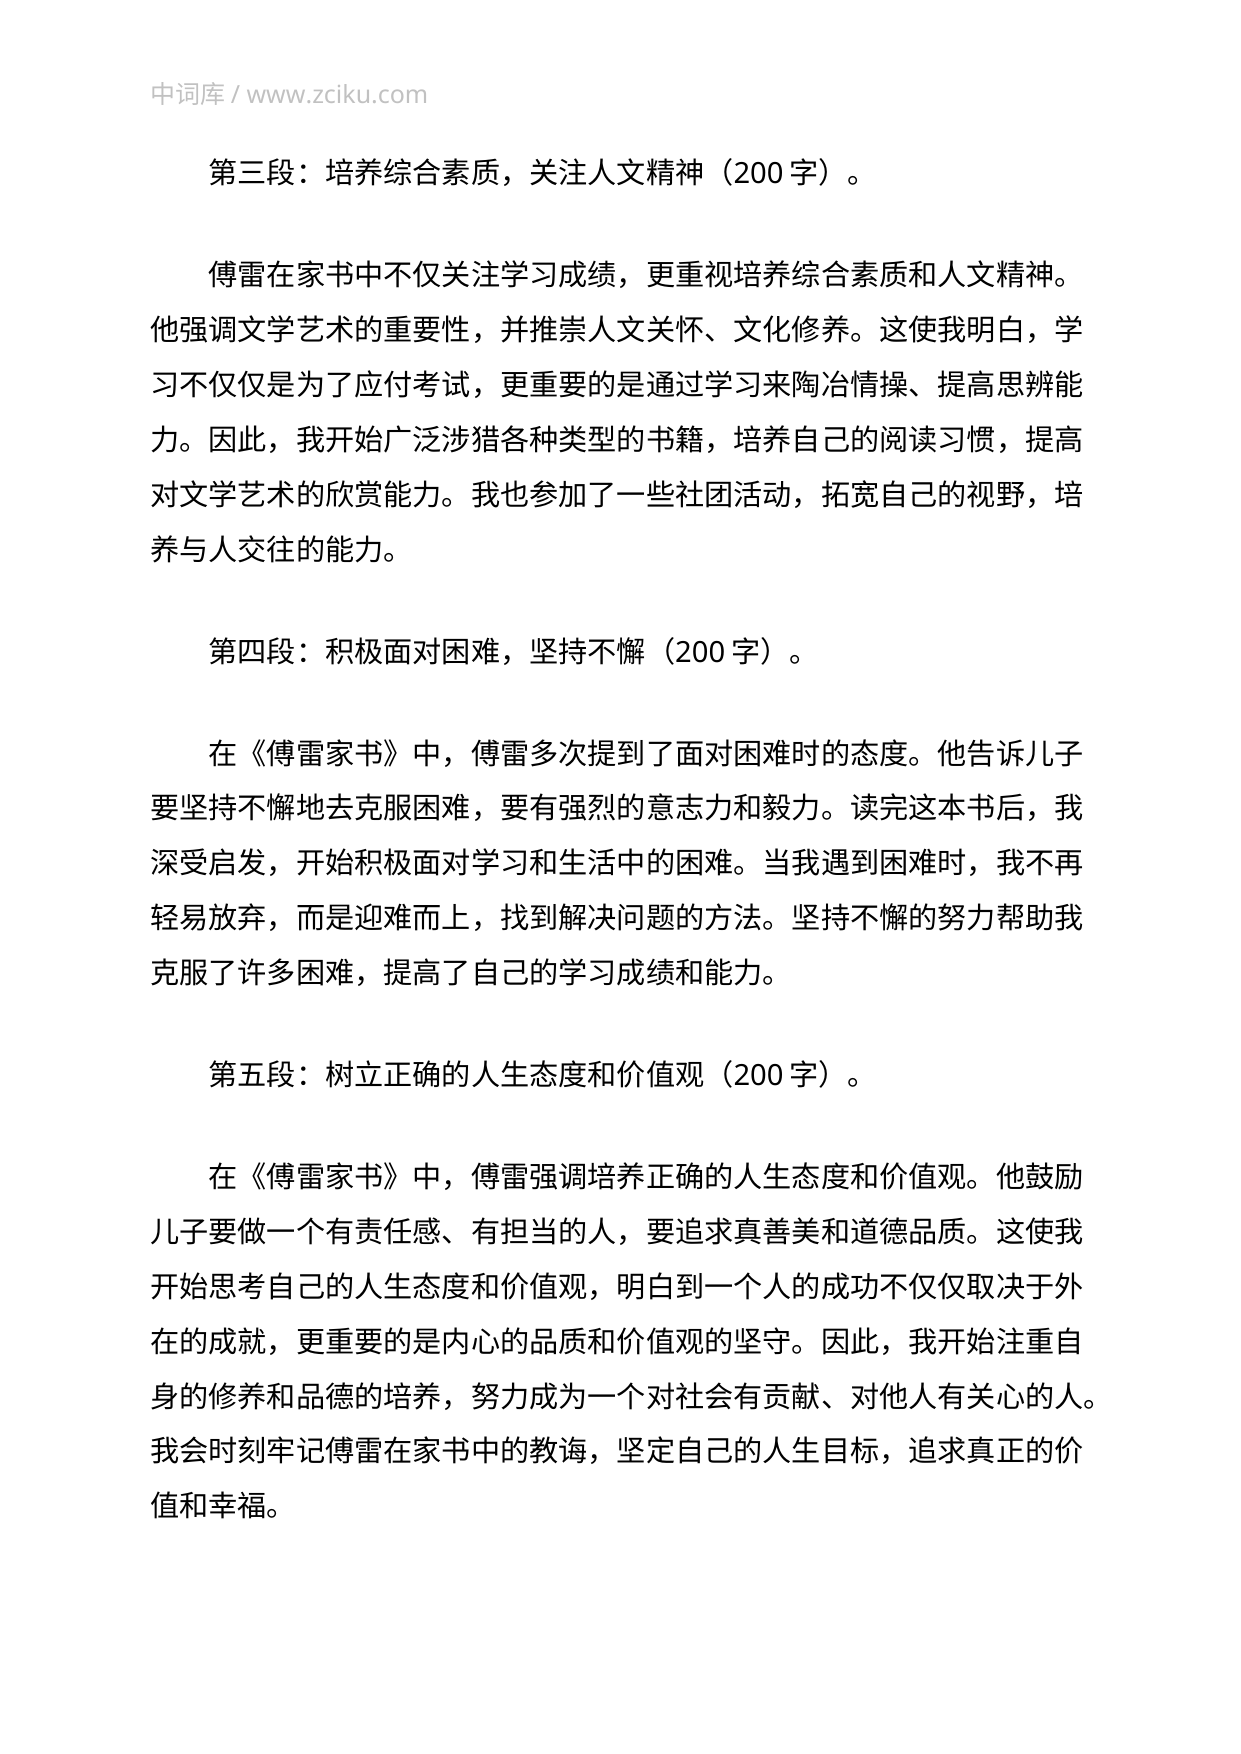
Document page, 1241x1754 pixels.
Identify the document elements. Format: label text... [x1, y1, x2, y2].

text 第五段：树立正确的人生态度和价值观（200字）。 [150, 1052, 1090, 1094]
text 傅雷在家书中不仅关注学习成绩，更重视培养综合素质和人文精神。他强调文学艺术的重要性，并推崇人文关怀、文化修养。这使我明白，学习不仅仅是为了应付考试，更重要的是通过学习来陶冶情操、提高思辨能力。因此，我开始广泛涉猎各种类型的书籍，培养自己的阅读习惯，提高对文学艺术的欣赏能力。我也参加了一些社团活动，拓宽自己的视野，培养与人交往的能力。 [150, 252, 1090, 569]
text 在《傅雷家书》中，傅雷强调培养正确的人生态度和价值观。他鼓励儿子要做一个有责任感、有担当的人，要追求真善美和道德品质。这使我开始思考自己的人生态度和价值观，明白到一个人的成功不仅仅取决于外在的成就，更重要的是内心的品质和价值观的坚守。因此，我开始注重自身的修养和品德的培养，努力成为一个对社会有贡献、对他人有关心的人。我会时刻牢记傅雷在家书中的教诲，坚定自己的人生目标，追求真正的价值和幸福。 [150, 1153, 1090, 1525]
text 第四段：积极面对困难，坚持不懈（200字）。 [150, 628, 1090, 671]
text 第三段：培养综合素质，关注人文精神（200字）。 [150, 150, 1090, 192]
text 在《傅雷家书》中，傅雷多次提到了面对困难时的态度。他告诉儿子要坚持不懈地去克服困难，要有强烈的意志力和毅力。读完这本书后，我深受启发，开始积极面对学习和生活中的困难。当我遇到困难时，我不再轻易放弃，而是迎难而上，找到解决问题的方法。坚持不懈的努力帮助我克服了许多困难，提高了自己的学习成绩和能力。 [150, 730, 1090, 992]
